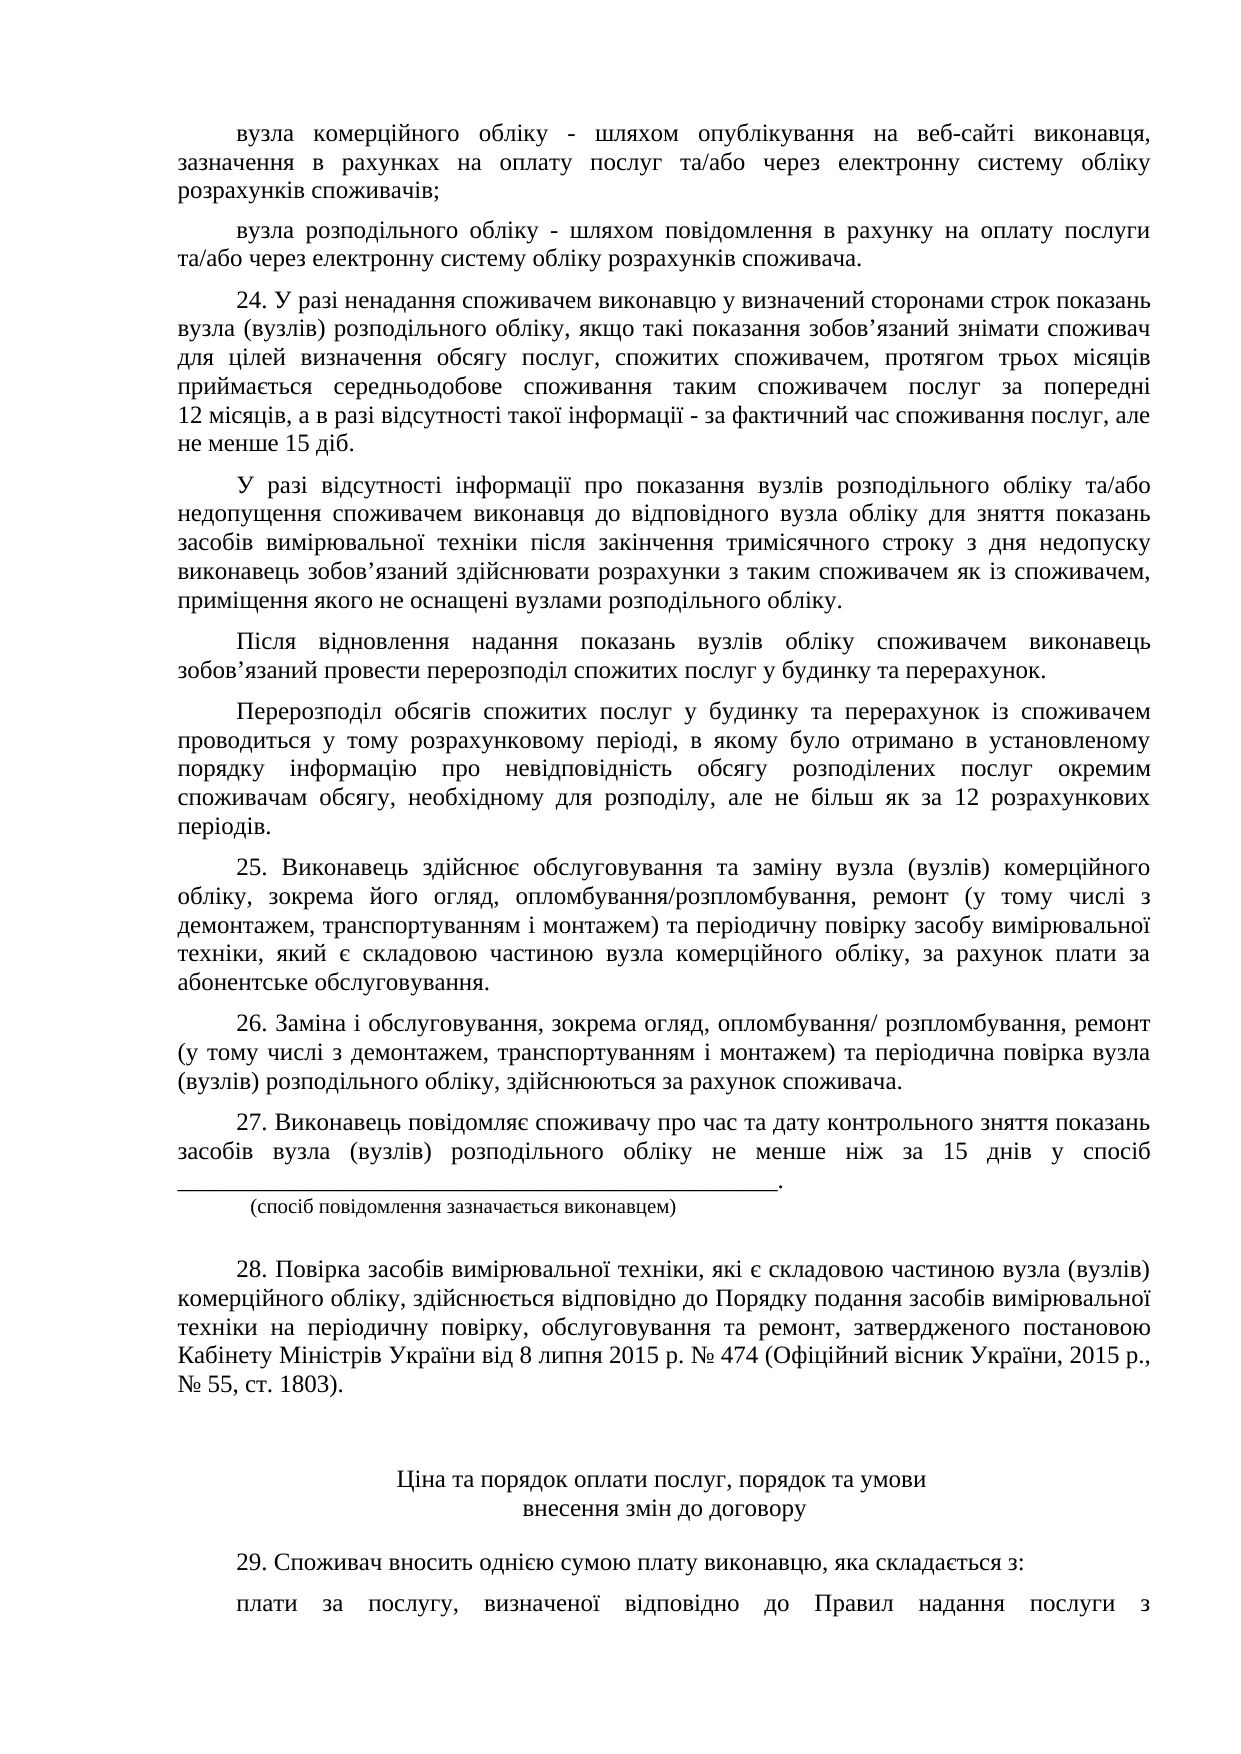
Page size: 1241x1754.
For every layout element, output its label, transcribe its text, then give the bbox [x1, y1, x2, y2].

text Після відновлення надання показань вузлів обліку споживачем виконавець зобов’язаний провести перерозподіл спожитих послуг у будинку та перерахунок. [177, 626, 1152, 683]
text (спосіб повідомлення зазначається виконавцем) [177, 1193, 1152, 1218]
text 27. Виконавець повідомляє споживачу про час та дату контрольного зняття показань засобів вузла (вузлів) розподільного обліку не менше ніж за 15 днів у спосіб ________________________________________________. [177, 1107, 1152, 1193]
text Ціна та порядок оплати послуг, порядок та умови внесення змін до договору [177, 1464, 1152, 1522]
text 29. Споживач вносить однією сумою плату виконавцю, яка складається з: [177, 1547, 1152, 1575]
text Перерозподіл обсягів спожитих послуг у будинку та перерахунок із споживачем проводиться у тому розрахунковому періоді, в якому було отримано в установленому порядку інформацію про невідповідність обсягу розподілених послуг окремим споживачам обсягу, необхідному для розподілу, але не більш як за 12 розрахункових періодів. [177, 696, 1152, 840]
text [177, 1588, 1152, 1617]
text 24. У разі ненадання споживачем виконавцю у визначений сторонами строк показань вузла (вузлів) розподільного обліку, якщо такі показання зобов’язаний знімати споживач для цілей визначення обсягу послуг, спожитих споживачем, протягом трьох місяців приймається середньодобове споживання таким споживачем послуг за попередні 12 місяців, а в разі відсутності такої інформації - за фактичний час споживання послуг, але не менше 15 діб. [177, 285, 1152, 457]
text 26. Заміна і обслуговування, зокрема огляд, опломбування/ розпломбування, ремонт (у тому числі з демонтажем, транспортуванням і монтажем) та періодична повірка вузла (вузлів) розподільного обліку, здійснюються за рахунок споживача. [177, 1008, 1152, 1095]
text 28. Повірка засобів вимірювальної техніки, які є складовою частиною вузла (вузлів) комерційного обліку, здійснюється відповідно до Порядку подання засобів вимірювальної техніки на періодичну повірку, обслуговування та ремонт, затвердженого постановою Кабінету Міністрів України від 8 липня 2015 р. № 474 (Офіційний вісник України, 2015 р., № 55, ст. 1803). [177, 1254, 1152, 1398]
text 25. Виконавець здійснює обслуговування та заміну вузла (вузлів) комерційного обліку, зокрема його огляд, опломбування/розпломбування, ремонт (у тому числі з демонтажем, транспортуванням і монтажем) та періодичну повірку засобу вимірювальної техніки, який є складовою частиною вузла комерційного обліку, за рахунок плати за абонентське обслуговування. [177, 852, 1152, 996]
text вузла комерційного обліку - шляхом опублікування на веб-сайті виконавця, зазначення в рахунках на оплату послуг та/або через електронну систему обліку розрахунків споживачів; [177, 118, 1152, 204]
text У разі відсутності інформації про показання вузлів розподільного обліку та/або недопущення споживачем виконавця до відповідного вузла обліку для зняття показань засобів вимірювальної техніки після закінчення тримісячного строку з дня недопуску виконавець зобов’язаний здійснювати розрахунки з таким споживачем як із споживачем, приміщення якого не оснащені вузлами розподільного обліку. [177, 470, 1152, 613]
text вузла розподільного обліку - шляхом повідомлення в рахунку на оплату послуги та/або через електронну систему обліку розрахунків споживача. [177, 215, 1152, 272]
